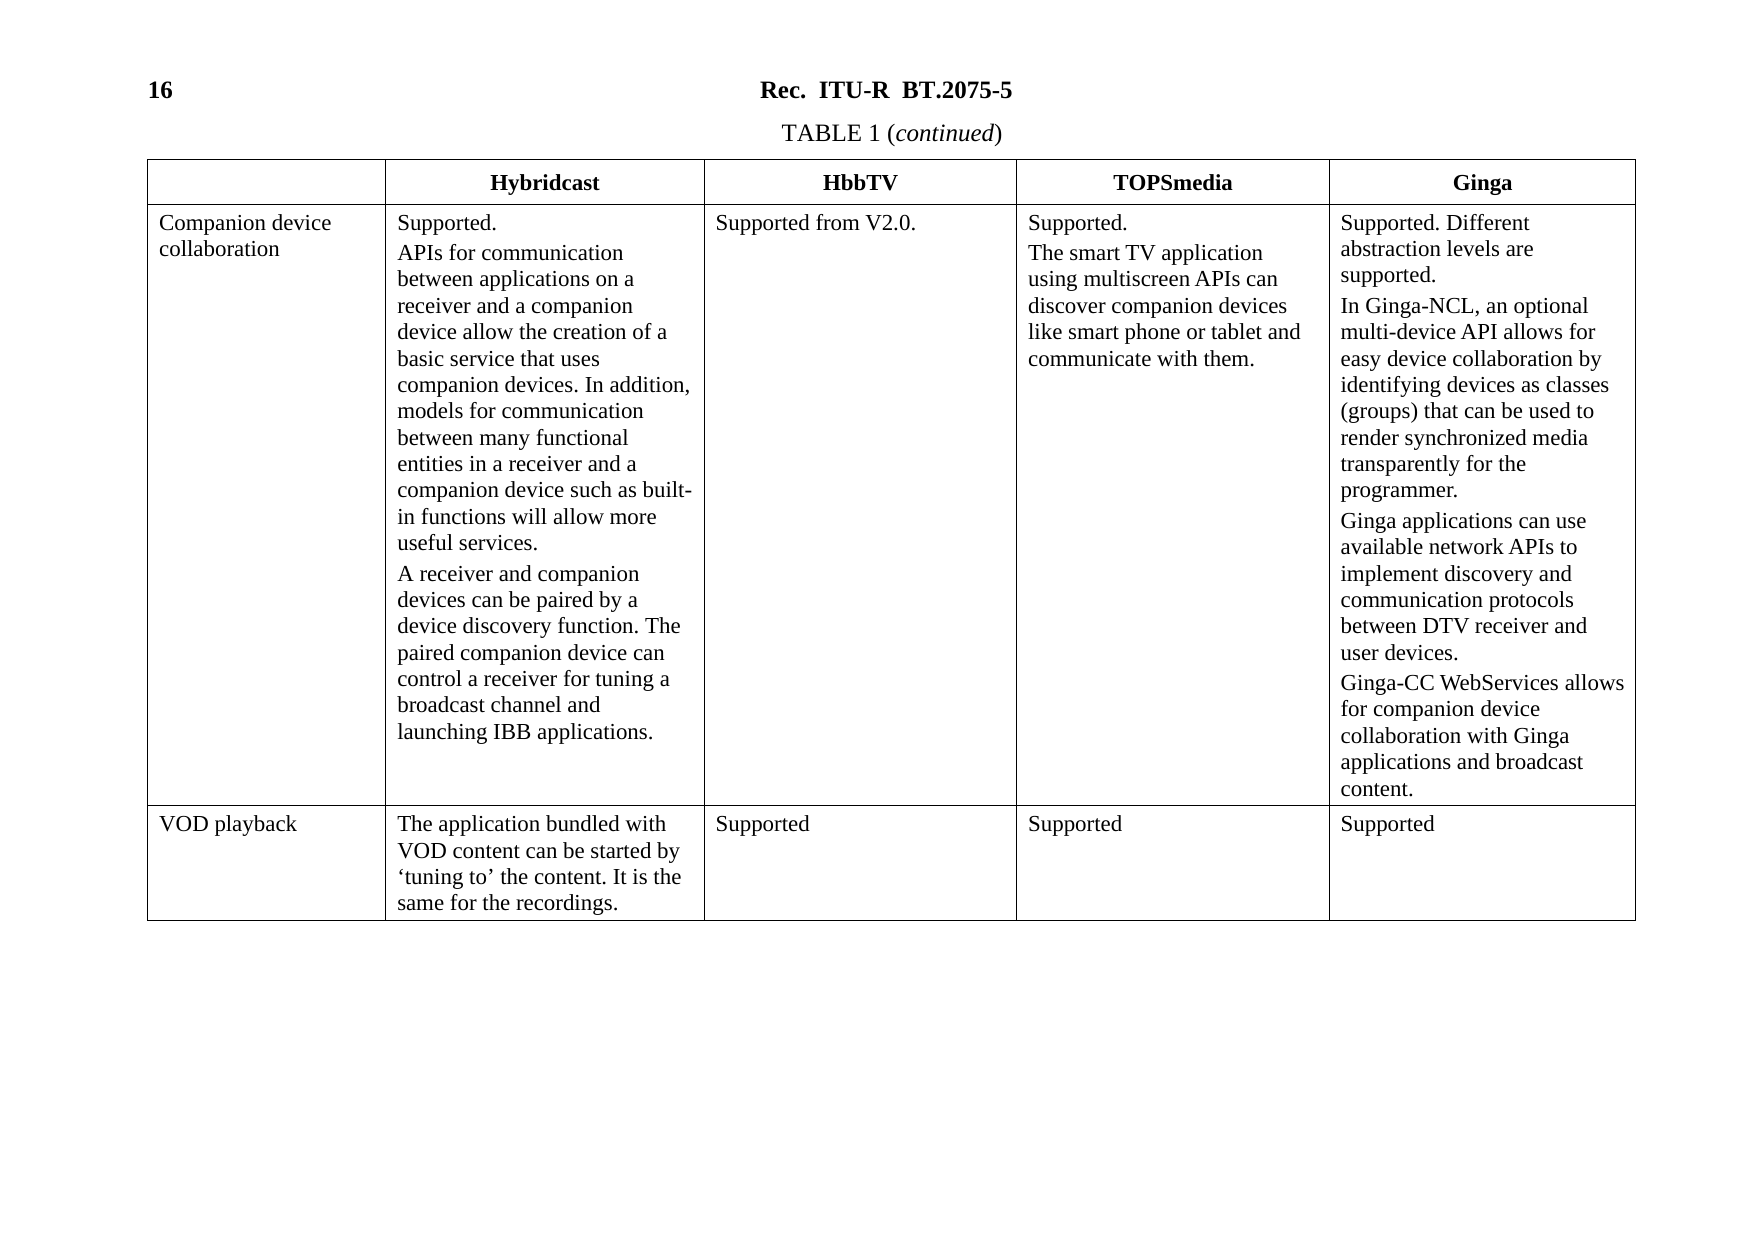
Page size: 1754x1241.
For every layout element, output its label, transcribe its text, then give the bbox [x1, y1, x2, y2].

table_header TOPSmedia [1017, 160, 1329, 203]
table_cell Supported [1330, 806, 1635, 920]
table_cell Companion device collaboration [148, 205, 385, 805]
table_cell Supported [705, 806, 1016, 920]
table_header Ginga [1330, 160, 1635, 203]
table_cell Supported from V2.0. [705, 205, 1016, 805]
table_cell Supported. APIs for communication between applications on a receiver and a companion device allow the creation of a basic service that uses companion devices. In addition, models for communication between many functional entities in a receiver and a companion device such as built-in functions will allow more useful services. A receiver and companion devices can be paired by a device discovery function. The paired companion device can control a receiver for tuning a broadcast channel and launching IBB applications. [386, 205, 704, 805]
table_header [148, 160, 385, 203]
table_cell VOD playback [148, 806, 385, 920]
table_cell Supported. The smart TV application using multiscreen APIs can discover companion devices like smart phone or tablet and communicate with them. [1017, 205, 1329, 805]
table_cell Supported. Different abstraction levels are supported. In Ginga-NCL, an optional multi-device API allows for easy device collaboration by identifying devices as classes (groups) that can be used to render synchronized media transparently for the programmer. Ginga applications can use available network APIs to implement discovery and communication protocols between DTV receiver and user devices. Ginga-CC WebServices allows for companion device collaboration with Ginga applications and broadcast content. [1330, 205, 1635, 805]
table_cell Supported [1017, 806, 1329, 920]
table_header HbbTV [705, 160, 1016, 203]
table_cell The application bundled with VOD content can be started by ‘tuning to’ the content. It is the same for the recordings. [386, 806, 704, 920]
text TABLE 1 (continued) [148, 118, 1636, 147]
table_header Hybridcast [386, 160, 704, 203]
